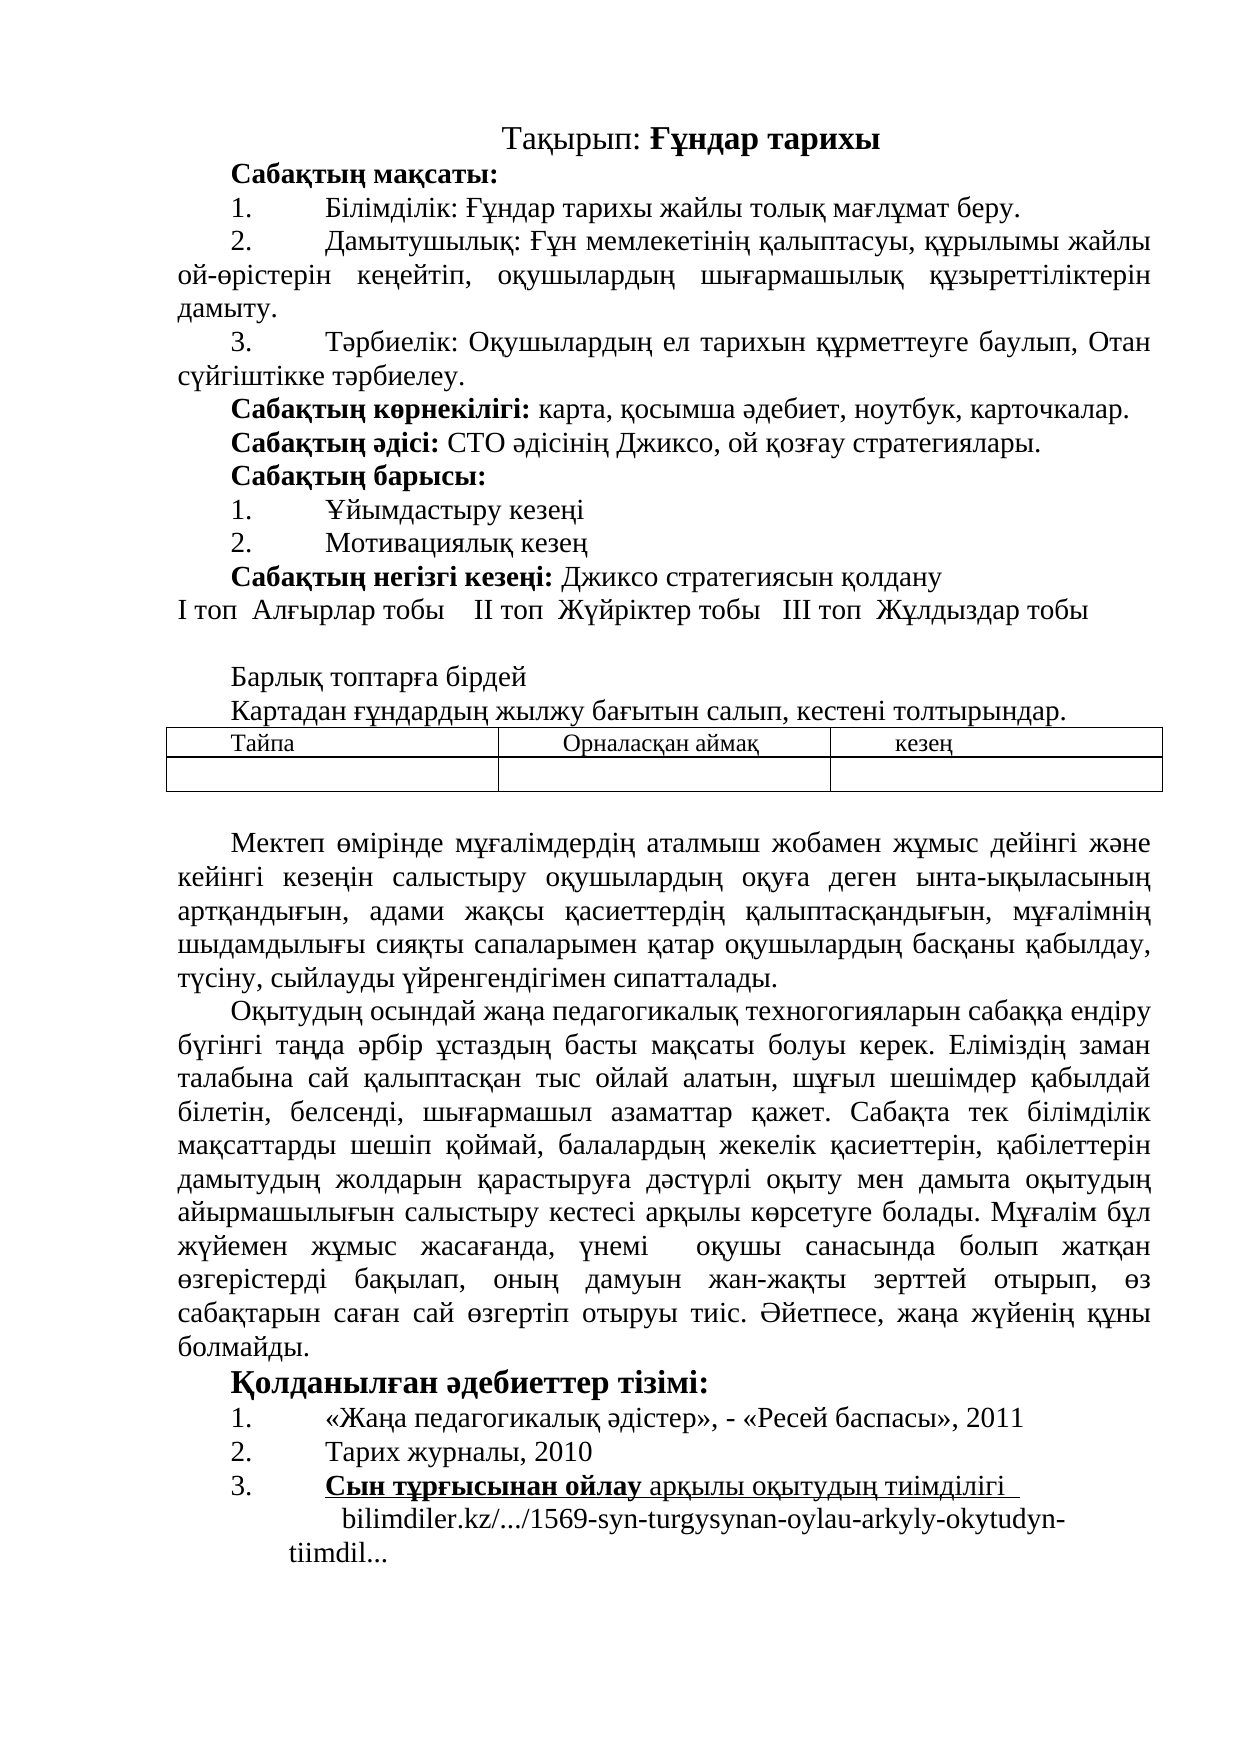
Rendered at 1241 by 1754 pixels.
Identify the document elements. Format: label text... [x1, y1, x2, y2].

text Оқытудың осындай жаңа педагогикалық техногогияларын сабаққа ендіру бүгінгі таңда әрбір ұстаздың басты мақсаты болуы керек. Еліміздің заман талабына сай қалыптасқан тыс ойлай алатын, шұғыл шешімдер қабылдай білетін, белсенді, шығармашыл азаматтар қажет. Сабақта тек білімділік мақсаттарды шешіп қоймай, балалардың жекелік қасиеттерін, қабілеттерін дамытудың жолдарын қарастыруға дәстүрлі оқыту мен дамыта оқытудың айырмашылығын салыстыру кестесі арқылы көрсетуге болады. Мұғалім бұл жүйемен жұмыс жасағанда, үнемі оқушы санасында болып жатқан өзгерістерді бақылап, оның дамуын жан-жақты зерттей отырып, өз сабақтарын саған сай өзгертіп отыруы тиіс. Әйетпесе, жаңа жүйенің құны болмайды. [177, 993, 1152, 1362]
list Сын тұрғысынан ойлау арқылы оқытудың тиімділігі [177, 1468, 1152, 1501]
table_header Орналасқан аймақ [499, 728, 830, 756]
text Барлық топтарға бірдей [177, 659, 1152, 693]
list «Жаңа педагогикалық әдістер», - «Ресей баспасы», 2011 [177, 1401, 1152, 1434]
text Сабақтың барысы: [177, 458, 1152, 492]
list Тарих журналы, 2010 [177, 1434, 1152, 1468]
table_header кезең [831, 728, 1162, 756]
text Қолданылған әдебиеттер тізімі: [177, 1362, 1152, 1401]
list Білімділік: Ғұндар тарихы жайлы толық мағлұмат беру. [177, 190, 1152, 223]
list Ұйымдастыру кезеңі [177, 492, 1152, 525]
table_cell [499, 758, 830, 791]
list Дамытушылық: Ғұн мемлекетінің қалыптасуы, құрылымы жайлы ой-өрістерін кеңейтіп, оқушылардың шығармашылық құзыреттіліктерін дамыту. [177, 223, 1152, 324]
text Тақырып: Ғұндар тарихы [177, 118, 1152, 156]
list Мотивациялық кезең [177, 525, 1152, 559]
list Тәрбиелік: Оқушылардың ел тарихын құрметтеуге баулып, Отан сүйгіштікке тәрбиелеу. [177, 324, 1152, 391]
list І топ Алғырлар тобы ІІ топ Жүйріктер тобы ІІІ топ Жұлдыздар тобы [177, 592, 1152, 626]
text Сабақтың көрнекілігі: карта, қосымша әдебиет, ноутбук, карточкалар. [177, 391, 1152, 425]
text Сабақтың негізгі кезеңі: Джиксо стратегиясын қолдану [177, 559, 1152, 592]
text Сабақтың мақсаты: [177, 156, 1152, 190]
table_cell [167, 758, 498, 791]
text Сабақтың әдісі: СТО әдісінің Джиксо, ой қозғау стратегиялары. [177, 425, 1152, 458]
table_header Тайпа [167, 728, 498, 756]
text Мектеп өмірінде мұғалімдердің аталмыш жобамен жұмыс дейінгі және кейінгі кезеңін салыстыру оқушылардың оқуға деген ынта-ықыласының артқандығын, адами жақсы қасиеттердің қалыптасқандығын, мұғалімнің шыдамдылығы сияқты сапаларымен қатар оқушылардың басқаны қабылдау, түсіну, сыйлауды үйренгендігімен сипатталады. [177, 826, 1152, 993]
text Картадан ғұндардың жылжу бағытын салып, кестені толтырындар. [177, 693, 1152, 727]
text bilimdiler.kz/.../1569-syn-turgysynan-oylau-arkyly-okytudyn-tiimdil... [288, 1501, 1152, 1568]
table_cell [831, 758, 1162, 791]
